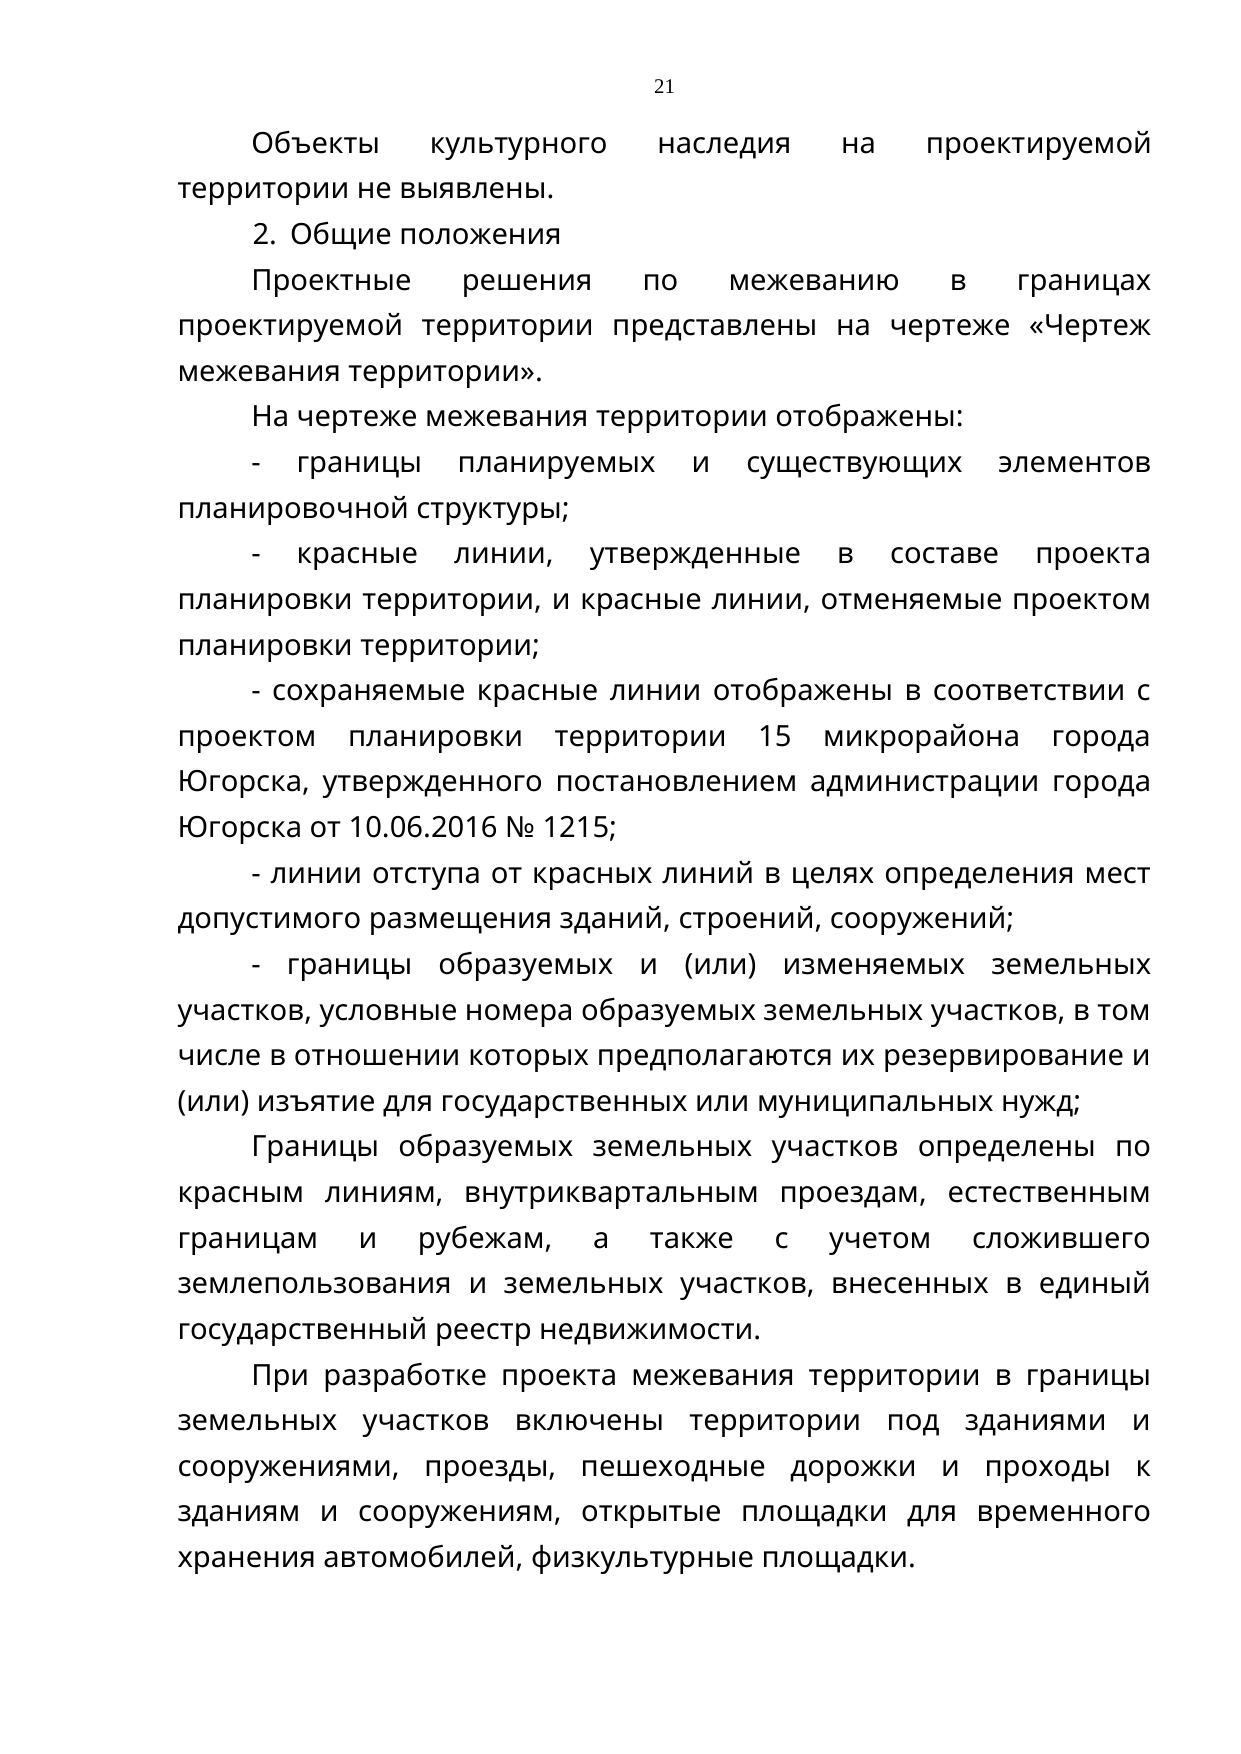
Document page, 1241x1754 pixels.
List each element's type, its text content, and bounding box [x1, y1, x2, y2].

list Общие положения [252, 213, 1152, 253]
text - красные линии, утвержденные в составе проекта планировки территории, и красные линии, отменяемые проектом планировки территории; [177, 533, 1152, 663]
text - линии отступа от красных линий в целях определения мест допустимого размещения зданий, строений, сооружений; [177, 852, 1152, 937]
text При разработке проекта межевания территории в границы земельных участков включены территории под зданиями и сооружениями, проезды, пешеходные дорожки и проходы к зданиям и сооружениям, открытые площадки для временного хранения автомобилей, физкультурные площадки. [177, 1354, 1152, 1576]
text - сохраняемые красные линии отображены в соответствии с проектом планировки территории 15 микрорайона города Югорска, утвержденного постановлением администрации города Югорска от 10.06.2016 № 1215; [177, 669, 1152, 846]
text Проектные решения по межеванию в границах проектируемой территории представлены на чертеже «Чертеж межевания территории». [177, 259, 1152, 390]
text На чертеже межевания территории отображены: [177, 396, 1152, 435]
text Объекты культурного наследия на проектируемой территории не выявлены. [177, 122, 1152, 207]
text - границы планируемых и существующих элементов планировочной структуры; [177, 441, 1152, 527]
text Границы образуемых земельных участков определены по красным линиям, внутриквартальным проездам, естественным границам и рубежам, а также с учетом сложившего землепользования и земельных участков, внесенных в единый государственный реестр недвижимости. [177, 1126, 1152, 1348]
text - границы образуемых и (или) изменяемых земельных участков, условные номера образуемых земельных участков, в том числе в отношении которых предполагаются их резервирование и (или) изъятие для государственных или муниципальных нужд; [177, 943, 1152, 1120]
